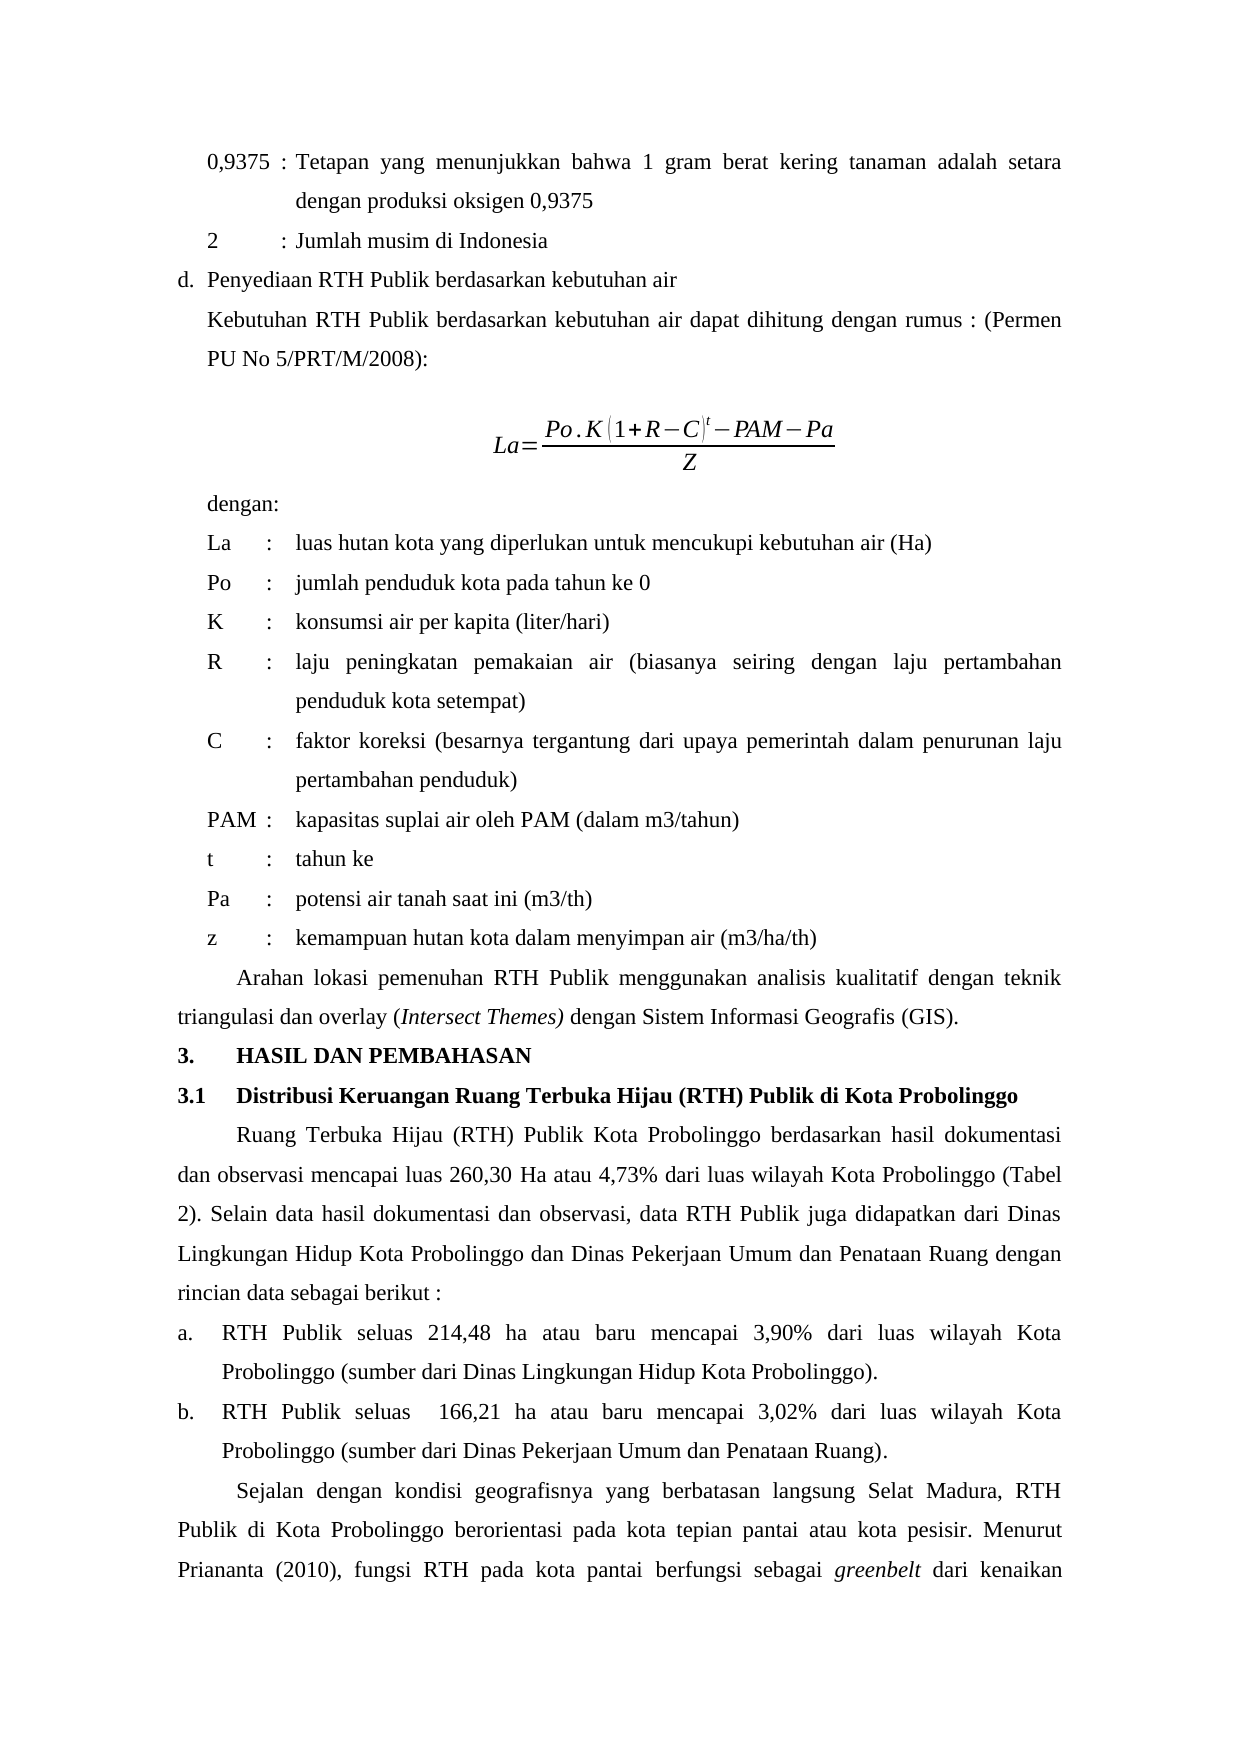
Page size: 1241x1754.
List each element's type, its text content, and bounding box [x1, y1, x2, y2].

text 3.1 Distribusi Keruangan Ruang Terbuka Hijau (RTH) Publik di Kota Probolinggo [177, 1082, 1063, 1108]
list Penyediaan RTH Publik berdasarkan kebutuhan air [177, 266, 1063, 292]
list RTH Publik seluas 214,48 ha atau baru mencapai 3,90% dari luas wilayah Kota Probolinggo (sumber dari Dinas Lingkungan Hidup Kota Probolinggo). [177, 1319, 1063, 1385]
text t : tahun ke [207, 845, 1063, 871]
text PAM : kapasitas suplai air oleh PAM (dalam m3/tahun) [207, 806, 1063, 832]
list 0,9375 : Tetapan yang menunjukkan bahwa 1 gram berat kering tanaman adalah setara dengan produksi oksigen 0,9375 [207, 148, 1063, 213]
text Pa : potensi air tanah saat ini (m3/th) [207, 884, 1063, 911]
text C : faktor koreksi (besarnya tergantung dari upaya pemerintah dalam penurunan laju pertambahan penduduk) [207, 727, 1063, 792]
text Kebutuhan RTH Publik berdasarkan kebutuhan air dapat dihitung dengan rumus : (Permen PU No 5/PRT/M/2008): [207, 306, 1063, 371]
text dengan: [207, 490, 1063, 516]
text R : laju peningkatan pemakaian air (biasanya seiring dengan laju pertambahan penduduk kota setempat) [207, 648, 1063, 713]
text La : luas hutan kota yang diperlukan untuk mencukupi kebutuhan air (Ha) [207, 529, 1063, 556]
list 2 : Jumlah musim di Indonesia [207, 227, 1063, 253]
text K : konsumsi air per kapita (liter/hari) [207, 608, 1063, 634]
text Arahan lokasi pemenuhan RTH Publik menggunakan analisis kualitatif dengan teknik triangulasi dan overlay (Intersect Themes) dengan Sistem Informasi Geografis (GIS). [177, 963, 1063, 1029]
list HASIL DAN PEMBAHASAN [177, 1042, 1063, 1069]
text z : kemampuan hutan kota dalam menyimpan air (m3/ha/th) [207, 924, 1063, 950]
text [177, 1477, 1063, 1582]
list RTH Publik seluas 166,21 ha atau baru mencapai 3,02% dari luas wilayah Kota Probolinggo (sumber dari Dinas Pekerjaan Umum dan Penataan Ruang). [177, 1398, 1063, 1464]
text Ruang Terbuka Hijau (RTH) Publik Kota Probolinggo berdasarkan hasil dokumentasi dan observasi mencapai luas 260,30 Ha atau 4,73% dari luas wilayah Kota Probolinggo (Tabel 2). Selain data hasil dokumentasi dan observasi, data RTH Publik juga didapatkan dari Dinas Lingkungan Hidup Kota Probolinggo dan Dinas Pekerjaan Umum dan Penataan Ruang dengan rincian data sebagai berikut : [177, 1121, 1063, 1306]
text Po : jumlah penduduk kota pada tahun ke 0 [207, 569, 1063, 595]
